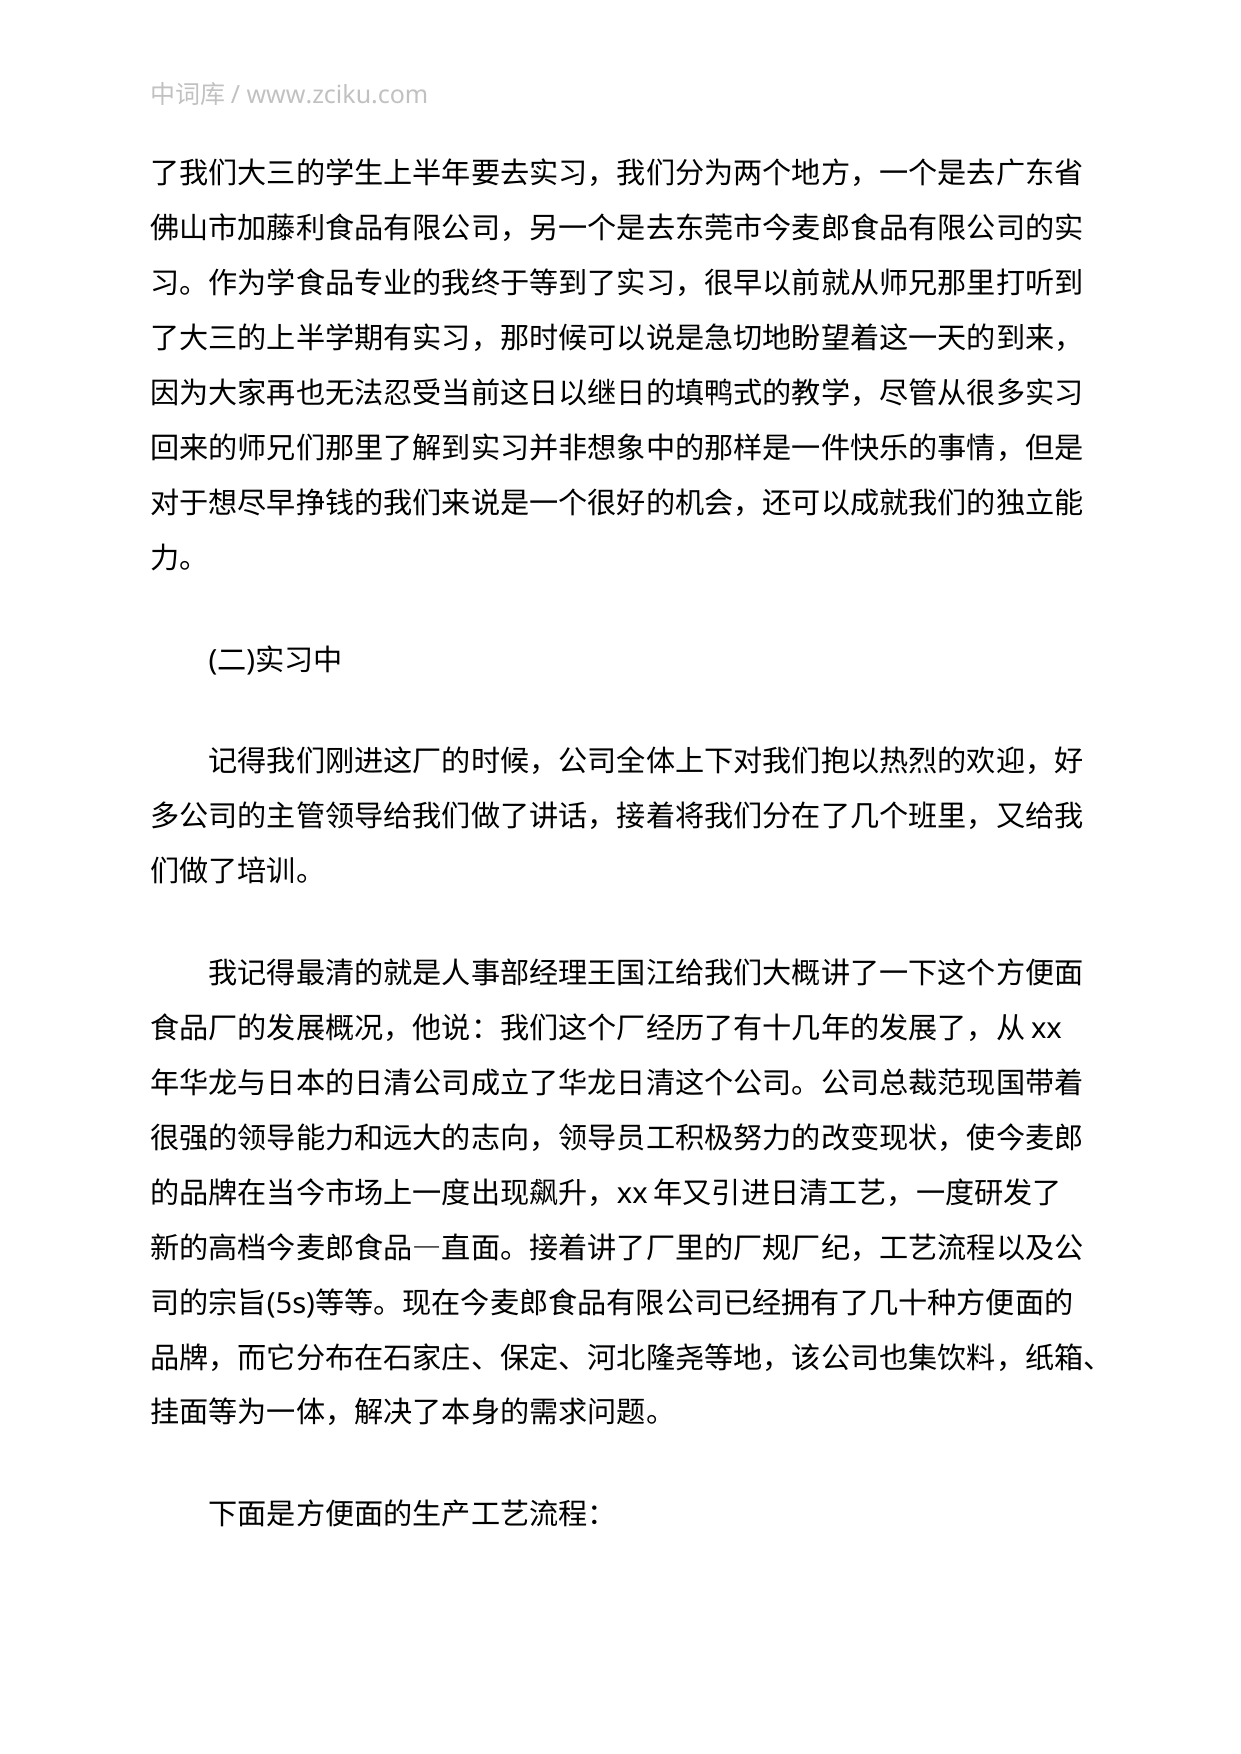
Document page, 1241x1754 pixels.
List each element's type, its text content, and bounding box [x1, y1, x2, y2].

text 我记得最清的就是人事部经理王国江给我们大概讲了一下这个方便面食品厂的发展概况，他说：我们这个厂经历了有十几年的发展了，从xx年华龙与日本的日清公司成立了华龙日清这个公司。公司总裁范现国带着很强的领导能力和远大的志向，领导员工积极努力的改变现状，使今麦郎的品牌在当今市场上一度出现飙升，xx年又引进日清工艺，一度研发了新的高档今麦郎食品―直面。接着讲了厂里的厂规厂纪，工艺流程以及公司的宗旨(5s)等等。现在今麦郎食品有限公司已经拥有了几十种方便面的品牌，而它分布在石家庄、保定、河北隆尧等地，该公司也集饮料，纸箱、挂面等为一体，解决了本身的需求问题。 [150, 949, 1090, 1431]
text (二)实习中 [150, 636, 1090, 678]
text 记得我们刚进这厂的时候，公司全体上下对我们抱以热烈的欢迎，好多公司的主管领导给我们做了讲话，接着将我们分在了几个班里，又给我们做了培训。 [150, 738, 1090, 890]
text 下面是方便面的生产工艺流程： [150, 1491, 1090, 1533]
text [150, 150, 1090, 577]
